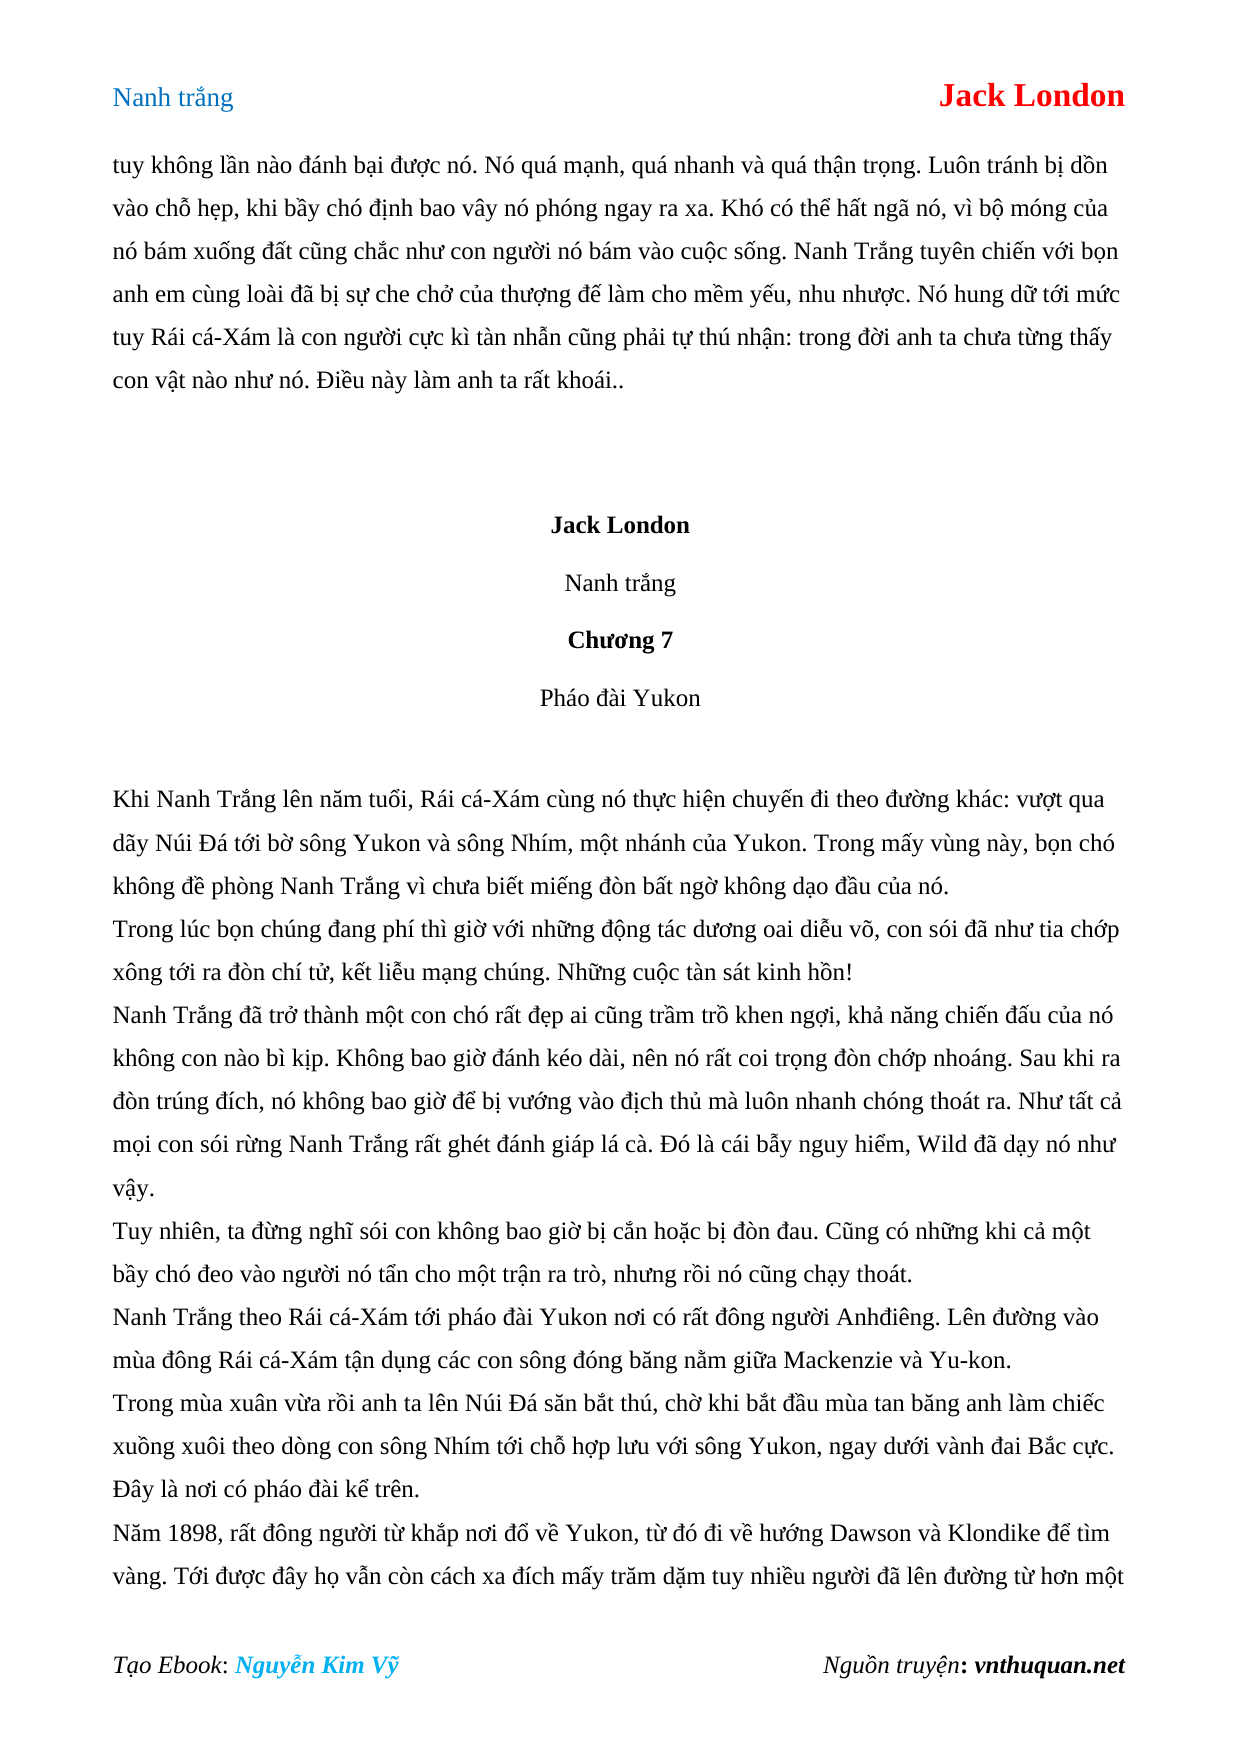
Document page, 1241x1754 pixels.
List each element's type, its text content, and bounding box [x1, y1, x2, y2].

text Jack London [112, 510, 1128, 538]
text Pháo đài Yukon [112, 683, 1128, 712]
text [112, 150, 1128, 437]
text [112, 741, 1128, 1589]
text Chương 7 [112, 626, 1128, 654]
text Nanh trắng [112, 568, 1128, 596]
